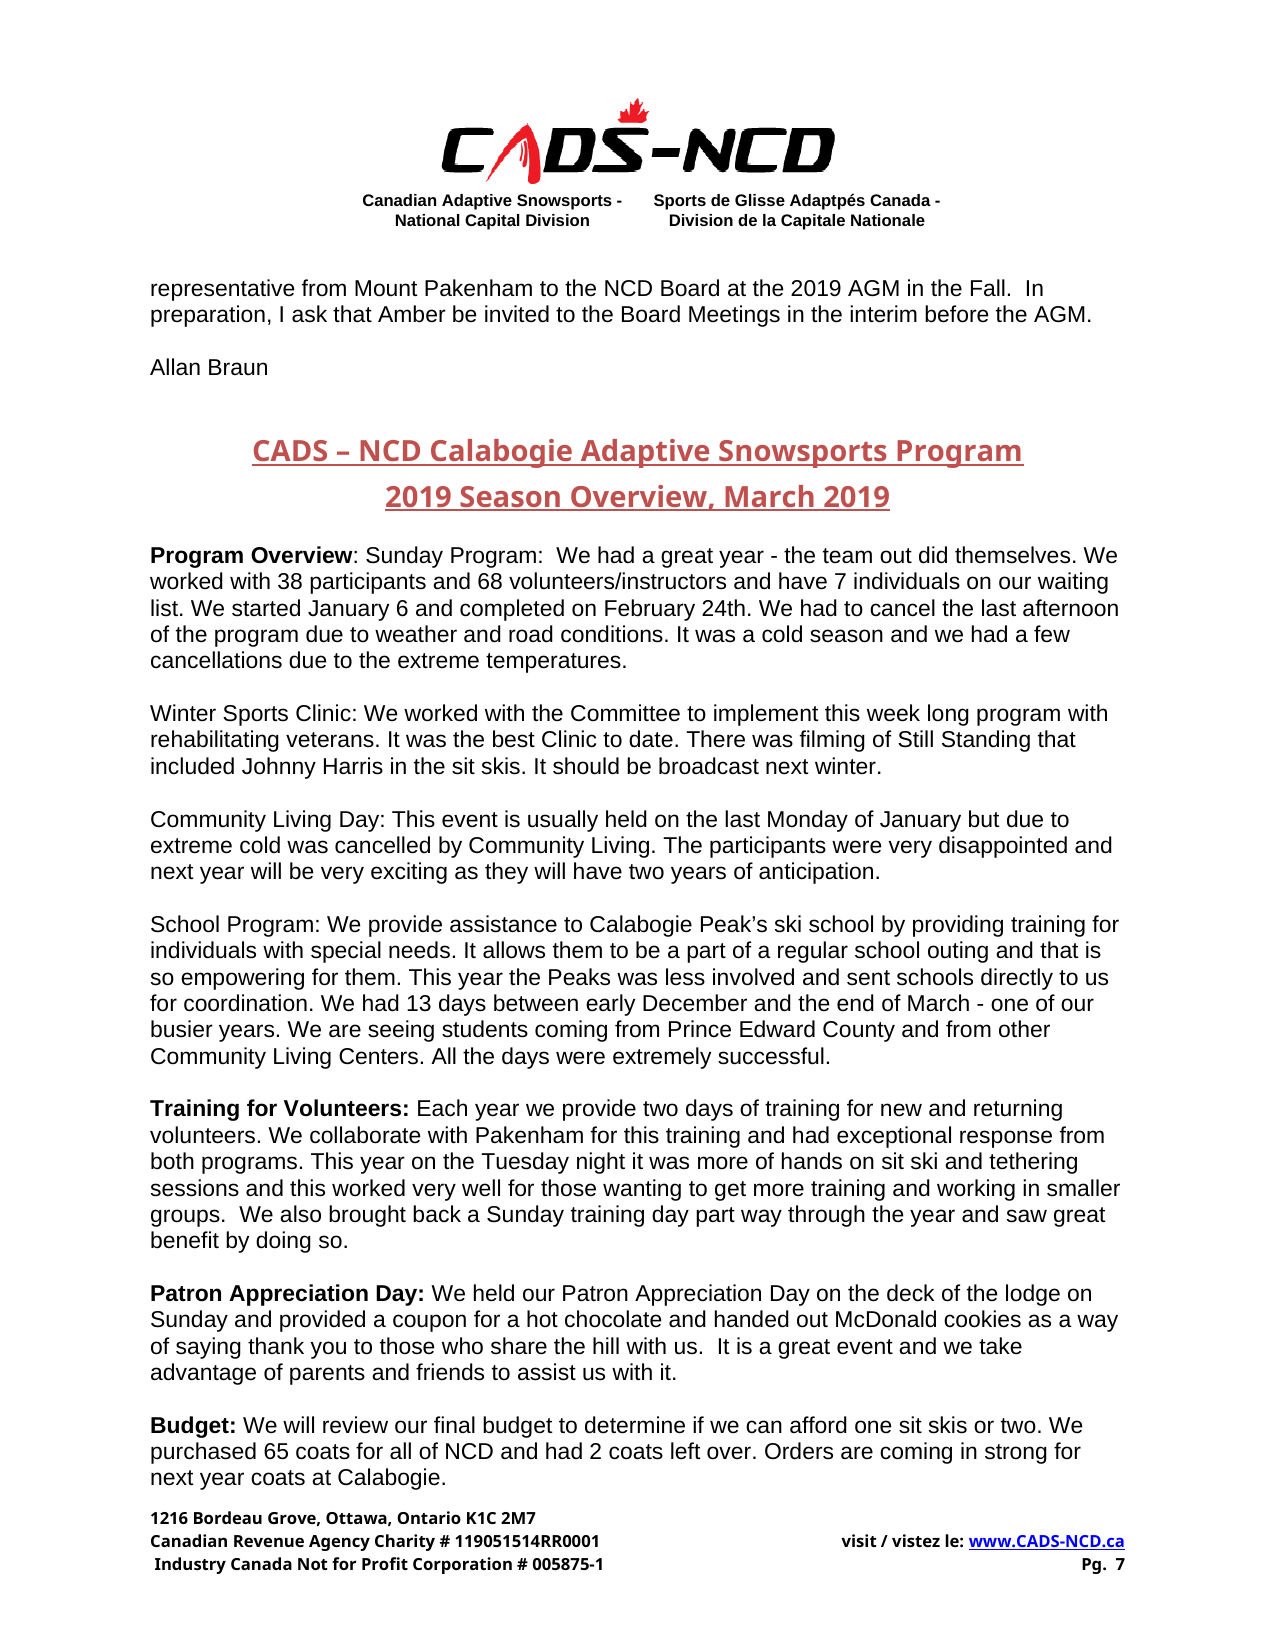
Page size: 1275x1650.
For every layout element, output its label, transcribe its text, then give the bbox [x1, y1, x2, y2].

text Training for Volunteers: Each year we provide two days of training for new and returning volunteers. We collaborate with Pakenham for this training and had exceptional response from both programs. This year on the Tuesday night it was more of hands on sit ski and tethering sessions and this worked very well for those wanting to get more training and working in smaller groups. We also brought back a Sunday training day part way through the year and saw great benefit by doing so. [150, 1095, 1125, 1253]
text School Program: We provide assistance to Calabogie Peak’s ski school by providing training for individuals with special needs. It allows them to be a part of a regular school outing and that is so empowering for them. This year the Peaks was less involved and sent schools directly to us for coordination. We had 13 days between early December and the end of March - one of our busier years. We are seeing students coming from Prince Edward County and from other Community Living Centers. All the days were extremely successful. [150, 911, 1125, 1069]
text Program Overview: Sunday Program: We had a great year - the team out did themselves. We worked with 38 participants and 68 volunteers/instructors and have 7 individuals on our waiting list. We started January 6 and completed on February 24th. We had to cancel the last afternoon of the program due to weather and road conditions. It was a cold season and we had a few cancellations due to the extreme temperatures. [150, 542, 1125, 674]
text 2019 Season Overview, March 2019 [150, 476, 1125, 516]
text Winter Sports Clinic: We worked with the Committee to implement this week long program with rehabilitating veterans. It was the best Clinic to date. There was filming of Still Standing that included Johnny Harris in the sit skis. It should be broadcast next winter. [150, 700, 1125, 779]
text Community Living Day: This event is usually held on the last Monday of January but due to extreme cold was cancelled by Community Living. The participants were very disappointed and next year will be very exciting as they will have two years of anticipation. [150, 806, 1125, 884]
text Allan Braun [150, 354, 1125, 380]
picture [438, 97, 837, 192]
text Budget: We will review our final budget to determine if we can afford one sit skis or two. We purchased 65 coats for all of NCD and had 2 coats left over. Orders are coming in strong for next year coats at Calabogie. [150, 1412, 1125, 1491]
subtitle CADS – NCD Calabogie Adaptive Snowsports Program [150, 430, 1125, 470]
text Patron Appreciation Day: We held our Patron Appreciation Day on the deck of the lodge on Sunday and provided a coupon for a hot chocolate and handed out McDonald cookies as a way of saying thank you to those who share the hill with us. It is a great event and we take advantage of parents and friends to assist us with it. [150, 1280, 1125, 1385]
